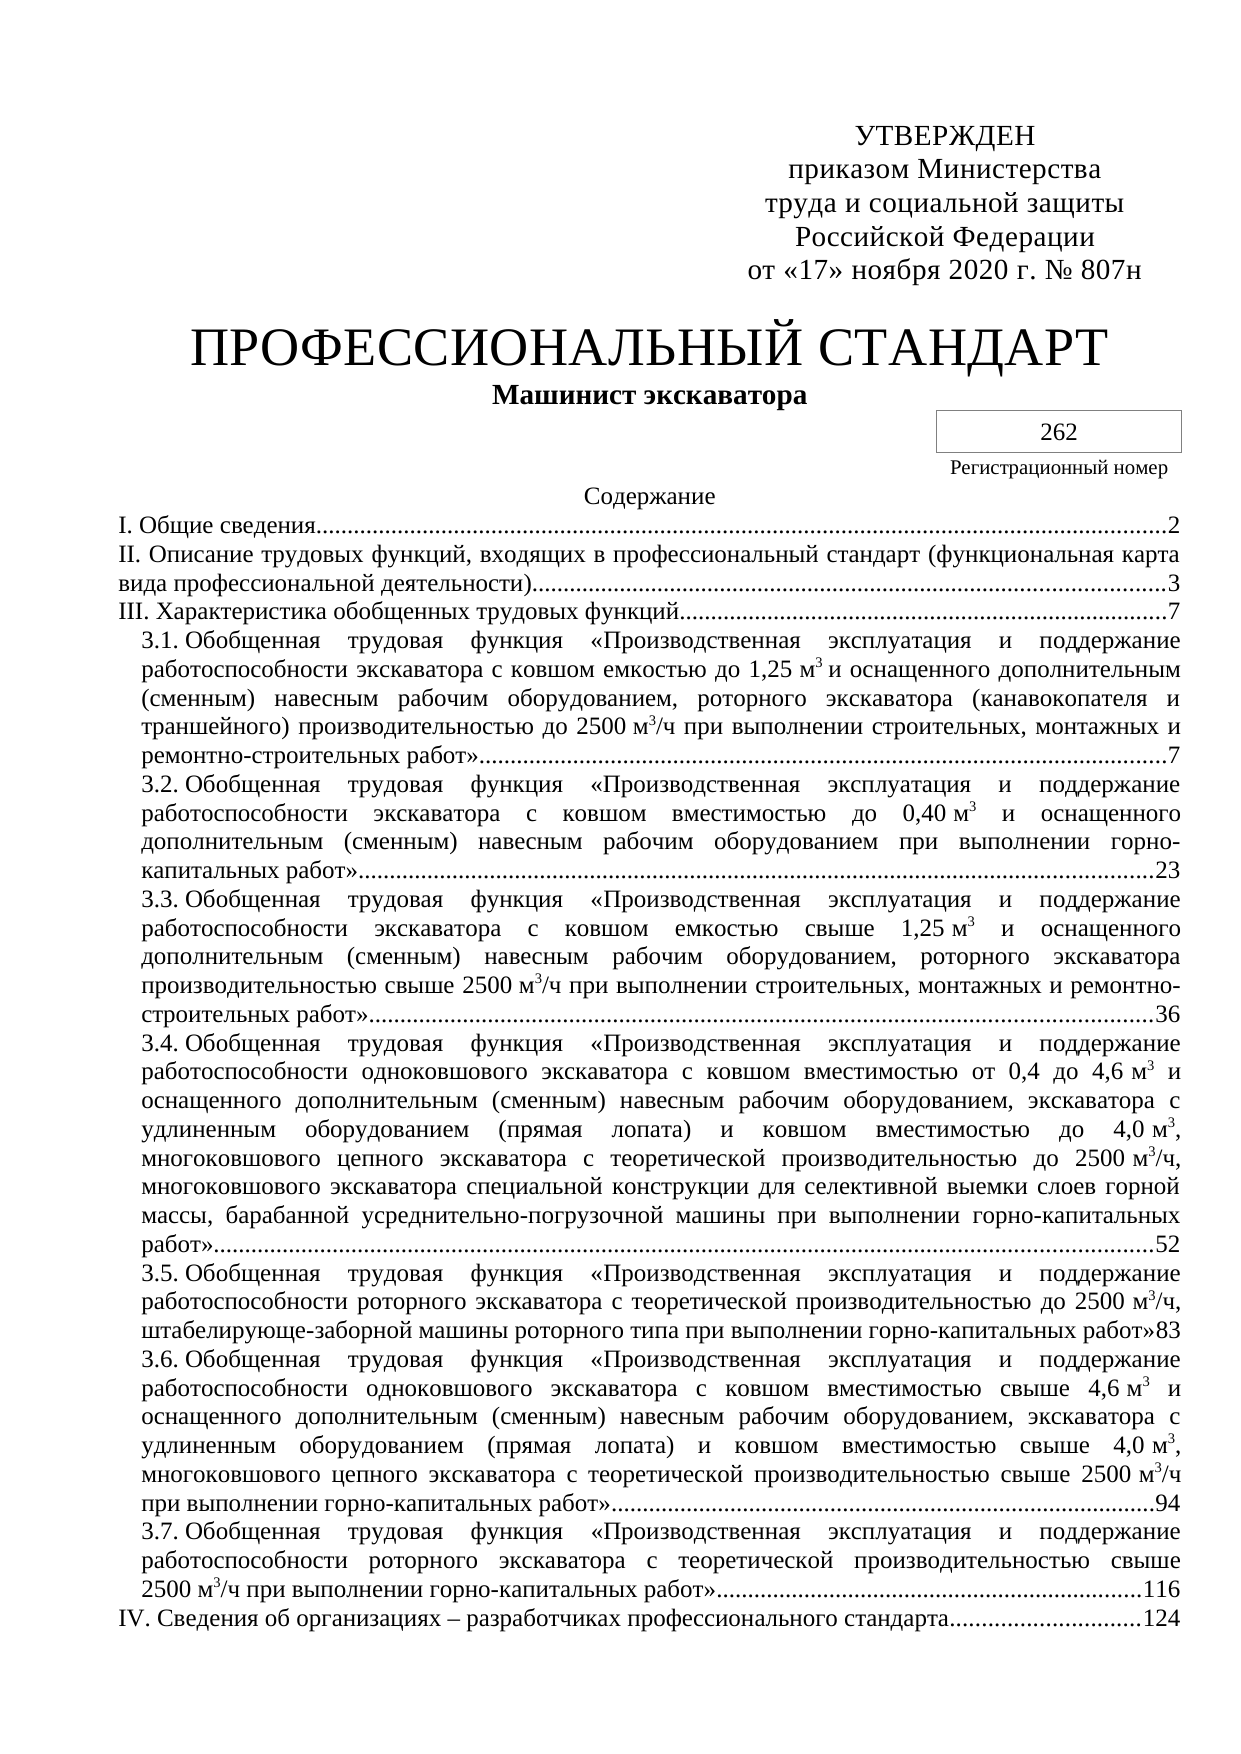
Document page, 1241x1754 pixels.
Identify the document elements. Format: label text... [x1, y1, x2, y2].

text II. Описание трудовых функций, входящих в профессиональный стандарт (функциональная карта вида профессиональной деятельности) 3 [118, 539, 1181, 596]
table_cell Регистрационный номер [937, 453, 1181, 481]
text 3.6. Обобщенная трудовая функция «Производственная эксплуатация и поддержание работоспособности одноковшового экскаватора с ковшом вместимостью свыше 4,6 м3 и оснащенного дополнительным (сменным) навесным рабочим оборудованием, экскаватора с удлиненным оборудованием (прямая лопата) и ковшом вместимостью свыше 4,0 м3, многоковшового цепного экскаватора с теоретической производительностью свыше 2500 м3/ч при выполнении горно-капитальных работ» 94 [141, 1344, 1181, 1516]
text приказом Министерства [709, 152, 1181, 185]
text I. Общие сведения 2 [118, 510, 1181, 539]
text 3.2. Обобщенная трудовая функция «Производственная эксплуатация и поддержание работоспособности экскаватора с ковшом вместимостью до 0,40 м3 и оснащенного дополнительным (сменным) навесным рабочим оборудованием при выполнении горно-капитальных работ» 23 [141, 769, 1181, 884]
text 3.4. Обобщенная трудовая функция «Производственная эксплуатация и поддержание работоспособности одноковшового экскаватора с ковшом вместимостью от 0,4 до 4,6 м3 и оснащенного дополнительным (сменным) навесным рабочим оборудованием, экскаватора с удлиненным оборудованием (прямая лопата) и ковшом вместимостью до 4,0 м3, многоковшового цепного экскаватора с теоретической производительностью до 2500 м3/ч, многоковшового экскаватора специальной конструкции для селективной выемки слоев горной массы, барабанной усреднительно-погрузочной машины при выполнении горно-капитальных работ» 52 [141, 1028, 1181, 1258]
text от «17» ноября 2020 г. № 807н [709, 252, 1181, 286]
text 3.3. Обобщенная трудовая функция «Производственная эксплуатация и поддержание работоспособности экскаватора с ковшом емкостью свыше 1,25 м3 и оснащенного дополнительным (сменным) навесным рабочим оборудованием, роторного экскаватора производительностью свыше 2500 м3/ч при выполнении строительных, монтажных и ремонтно-строительных работ» 36 [141, 884, 1181, 1028]
text 3.1. Обобщенная трудовая функция «Производственная эксплуатация и поддержание работоспособности экскаватора с ковшом емкостью до 1,25 м3 и оснащенного дополнительным (сменным) навесным рабочим оборудованием, роторного экскаватора (канавокопателя и траншейного) производительностью до 2500 м3/ч при выполнении строительных, монтажных и ремонтно-строительных работ» 7 [141, 625, 1181, 769]
text ПРОФЕССИОНАЛЬНЫЙ СТАНДАРТ [118, 314, 1181, 377]
text Машинист экскаватора [118, 377, 1181, 410]
text 3.7. Обобщенная трудовая функция «Производственная эксплуатация и поддержание работоспособности роторного экскаватора с теоретической производительностью свыше 2500 м3/ч при выполнении горно-капитальных работ» 116 [141, 1516, 1181, 1603]
text Содержание [118, 481, 1181, 510]
text IV. Сведения об организациях – разработчиках профессионального стандарта 124 [118, 1603, 1181, 1631]
text 3.5. Обобщенная трудовая функция «Производственная эксплуатация и поддержание работоспособности роторного экскаватора с теоретической производительностью до 2500 м3/ч, штабелирующе-заборной машины роторного типа при выполнении горно-капитальных работ» 83 [141, 1258, 1181, 1344]
text III. Характеристика обобщенных трудовых функций 7 [118, 596, 1181, 625]
table_header 262 [937, 411, 1181, 452]
text труда и социальной защиты Российской Федерации [709, 185, 1181, 252]
text УТВЕРЖДЕН [709, 118, 1181, 152]
